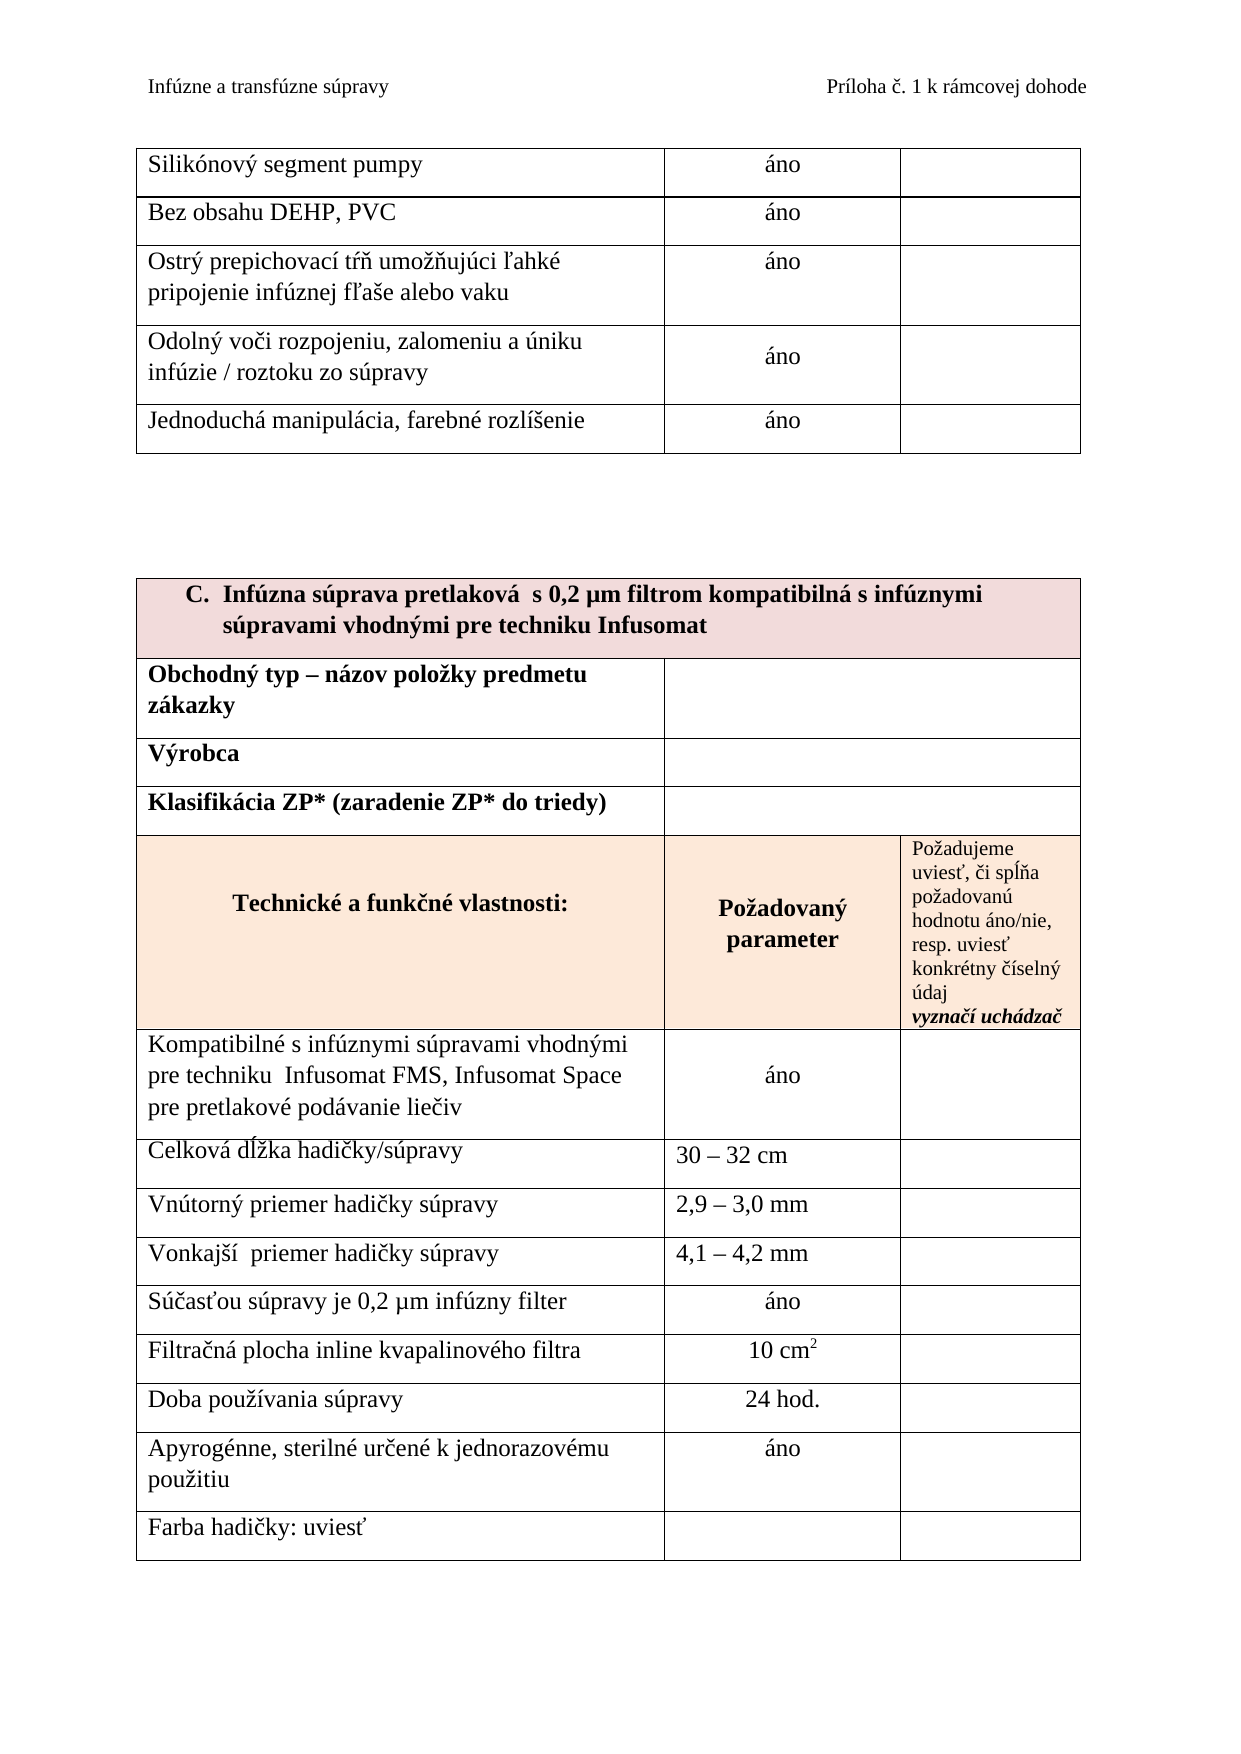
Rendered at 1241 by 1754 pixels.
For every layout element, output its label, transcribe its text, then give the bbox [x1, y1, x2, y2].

table_cell [665, 659, 1080, 737]
table_cell [901, 1384, 1080, 1432]
table_cell áno [665, 149, 900, 196]
table_cell Filtračná plocha inline kvapalinového filtra [137, 1335, 664, 1383]
table_cell [901, 1189, 1080, 1237]
table_cell [901, 1286, 1080, 1334]
table_cell Celková dĺžka hadičky/súpravy [137, 1140, 664, 1188]
table_cell [901, 1433, 1080, 1511]
table_cell Farba hadičky: uviesť [137, 1512, 664, 1560]
table_cell áno [665, 1433, 900, 1511]
table_cell Obchodný typ – názov položky predmetu zákazky [137, 659, 664, 737]
table_cell [665, 1512, 900, 1560]
table_cell [901, 198, 1080, 245]
table_cell [901, 405, 1080, 453]
table_cell Klasifikácia ZP* (zaradenie ZP* do triedy) [137, 787, 664, 835]
table_cell áno [665, 246, 900, 325]
table_cell [901, 149, 1080, 196]
table_cell áno [665, 1030, 900, 1139]
table_cell [665, 787, 1080, 835]
table_cell 10 cm2 [665, 1335, 900, 1383]
table_cell Kompatibilné s infúznymi súpravami vhodnými pre techniku Infusomat FMS, Infusomat Space pre pretlakové podávanie liečiv [137, 1030, 664, 1139]
table_cell [901, 1030, 1080, 1139]
table_header Infúzna súprava pretlaková s 0,2 µm filtrom kompatibilná s infúznymi súpravami vhodnými pre techniku Infusomat [137, 579, 1080, 658]
table_cell Vonkajší priemer hadičky súpravy [137, 1238, 664, 1285]
table_cell Súčasťou súpravy je 0,2 µm infúzny filter [137, 1286, 664, 1334]
table_cell [665, 739, 1080, 786]
table_cell Požadujeme uviesť, či spĺňa požadovanú hodnotu áno/nie, resp. uviesť konkrétny číselný údaj vyznačí uchádzač [901, 836, 1080, 1028]
table_cell Silikónový segment pumpy [137, 149, 664, 196]
table_cell [901, 1140, 1080, 1188]
table_cell 4,1 – 4,2 mm [665, 1238, 900, 1285]
table_cell áno [665, 198, 900, 245]
table_cell Bez obsahu DEHP, PVC [137, 198, 664, 245]
table_cell [901, 246, 1080, 325]
table_cell 2,9 – 3,0 mm [665, 1189, 900, 1237]
table_cell [901, 1335, 1080, 1383]
table_cell 24 hod. [665, 1384, 900, 1432]
table_cell Apyrogénne, sterilné určené k jednorazovému použitiu [137, 1433, 664, 1511]
table_cell [901, 1512, 1080, 1560]
table_cell áno [665, 1286, 900, 1334]
table_cell Požadovaný parameter [665, 836, 900, 1028]
table_cell [901, 1238, 1080, 1285]
table_cell Vnútorný priemer hadičky súpravy [137, 1189, 664, 1237]
table_cell áno [665, 326, 900, 404]
table_cell áno [665, 405, 900, 453]
table_cell Jednoduchá manipulácia, farebné rozlíšenie [137, 405, 664, 453]
table_cell 30 – 32 cm [665, 1140, 900, 1188]
table_cell Odolný voči rozpojeniu, zalomeniu a úniku infúzie / roztoku zo súpravy [137, 326, 664, 404]
table_cell Doba používania súpravy [137, 1384, 664, 1432]
table_cell Technické a funkčné vlastnosti: [137, 836, 664, 1028]
table_cell Ostrý prepichovací tŕň umožňujúci ľahké pripojenie infúznej fľaše alebo vaku [137, 246, 664, 325]
table_cell Výrobca [137, 739, 664, 786]
table_cell [901, 326, 1080, 404]
